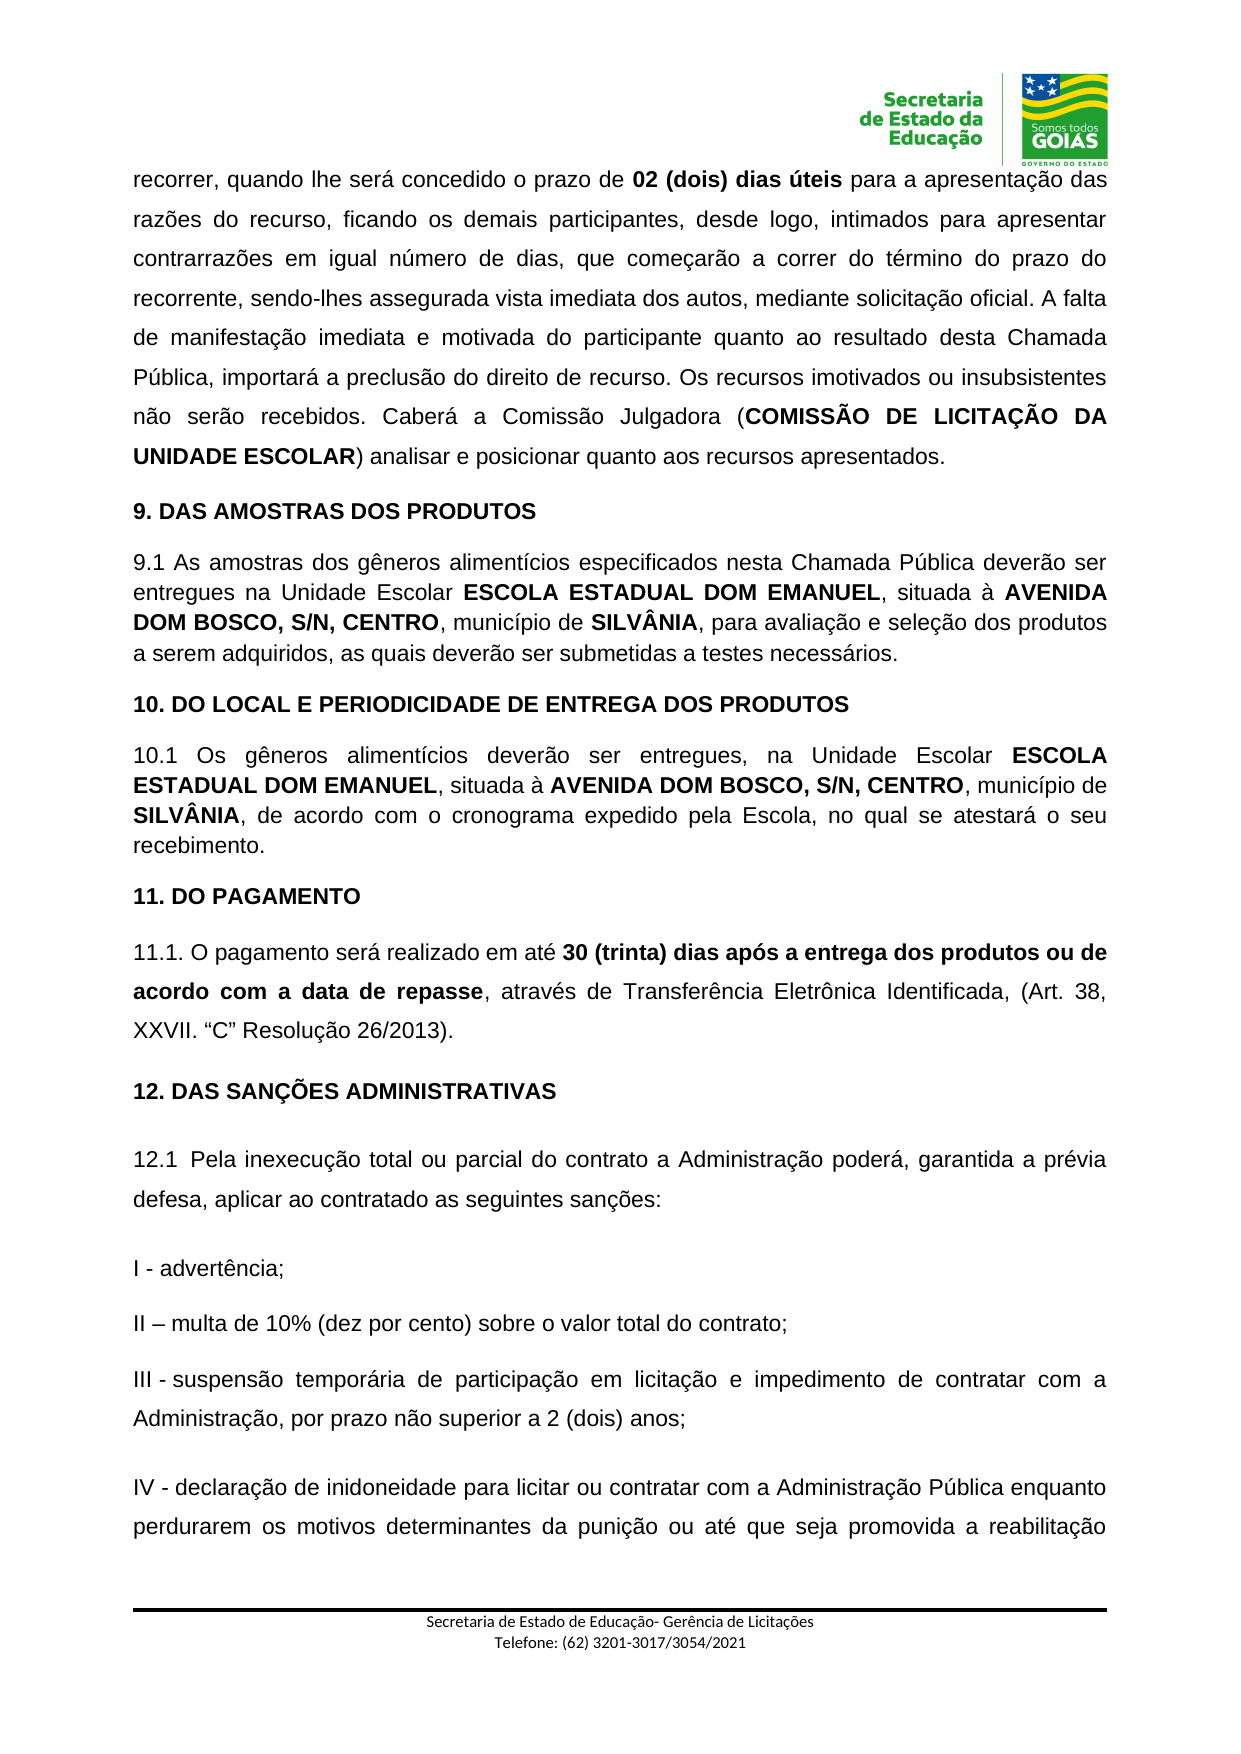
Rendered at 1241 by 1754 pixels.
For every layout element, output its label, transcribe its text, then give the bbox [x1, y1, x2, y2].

text II – multa de 10% (dez por cento) sobre o valor total do contrato; [133, 1310, 1107, 1336]
text 10. DO LOCAL E PERIODICIDADE DE ENTREGA DOS PRODUTOS [133, 691, 1103, 717]
text 10.1 Os gêneros alimentícios deverão ser entregues, na Unidade Escolar ESCOLA ESTADUAL DOM EMANUEL, situada à AVENIDA DOM BOSCO, S/N, CENTRO, município de SILVÂNIA, de acordo com o cronograma expedido pela Escola, no qual se atestará o seu recebimento. [133, 742, 1107, 859]
text 11.1. O pagamento será realizado em até 30 (trinta) dias após a entrega dos produtos ou de acordo com a data de repasse, através de Transferência Eletrônica Identificada, (Art. 38, XXVII. “C” Resolução 26/2013). [133, 938, 1107, 1044]
text I - advertência; [133, 1254, 1107, 1281]
text 12.1 Pela inexecução total ou parcial do contrato a Administração poderá, garantida a prévia defesa, aplicar ao contratado as seguintes sanções: [133, 1146, 1107, 1212]
text 11. DO PAGAMENTO [133, 883, 1107, 910]
text 9. DAS AMOSTRAS DOS PRODUTOS [133, 498, 1013, 524]
text 12. DAS SANÇÕES ADMINISTRATIVAS [133, 1078, 1107, 1104]
text 9.1 As amostras dos gêneros alimentícios especificados nesta Chamada Pública deverão ser entregues na Unidade Escolar ESCOLA ESTADUAL DOM EMANUEL, situada à AVENIDA DOM BOSCO, S/N, CENTRO, município de SILVÂNIA, para avaliação e seleção dos produtos a serem adquiridos, as quais deverão ser submetidas a testes necessários. [133, 549, 1107, 666]
text III - suspensão temporária de participação em licitação e impedimento de contratar com a Administração, por prazo não superior a 2 (dois) anos; [133, 1366, 1107, 1431]
picture [859, 73, 1108, 167]
